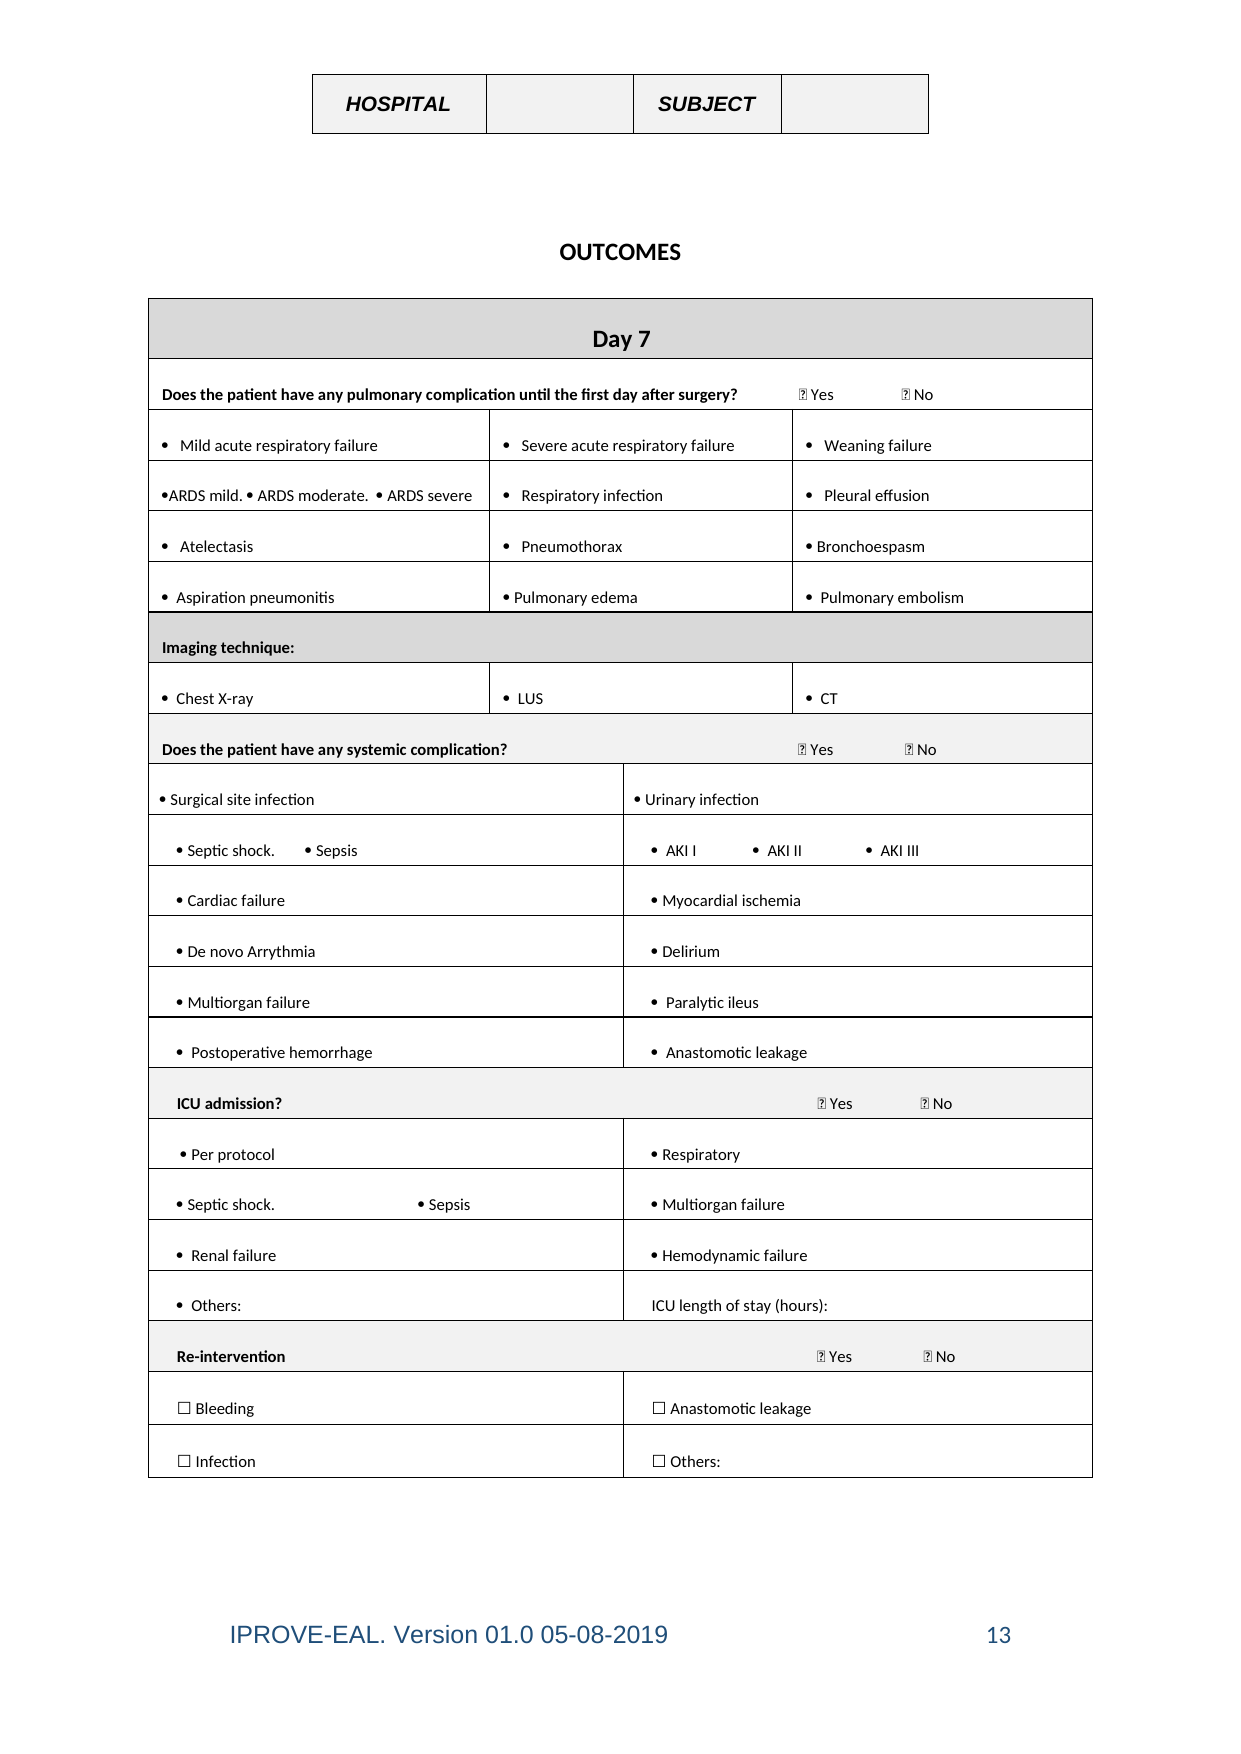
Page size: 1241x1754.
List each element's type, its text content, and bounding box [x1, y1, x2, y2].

table_cell Respiratory infection [490, 461, 792, 510]
table_cell ☐ Bleeding [149, 1372, 623, 1424]
title OUTCOMES [148, 236, 1092, 267]
table_cell Anastomotic leakage [624, 1018, 1092, 1067]
table_cell Aspiration pneumonitis [149, 562, 489, 611]
table_cell Septic shock. Sepsis [149, 1169, 623, 1219]
table_header Day 7 [149, 299, 1092, 358]
table_cell Surgical site infection [149, 764, 623, 814]
table_cell Hemodynamic failure [624, 1220, 1092, 1269]
table_cell Pulmonary edema [490, 562, 792, 611]
table_cell Does the patient have any systemic complication?  Yes  No [149, 714, 1092, 763]
table_cell Severe acute respiratory failure [490, 410, 792, 459]
table_cell Myocardial ischemia [624, 866, 1092, 915]
table_cell Does the patient have any pulmonary complication until the first day after surgery?  Yes  No [149, 359, 1092, 409]
table_cell ICU length of stay (hours): [624, 1271, 1092, 1320]
table_cell Urinary infection [624, 764, 1092, 814]
table_cell Weaning failure [793, 410, 1092, 459]
table_cell ☐ Anastomotic leakage [624, 1372, 1092, 1424]
table_cell CT [793, 663, 1092, 713]
table_cell Pleural effusion [793, 461, 1092, 510]
table_cell Multiorgan failure [624, 1169, 1092, 1219]
table_cell Per protocol [149, 1119, 623, 1168]
table_cell Pneumothorax [490, 511, 792, 561]
table_cell Renal failure [149, 1220, 623, 1269]
table_cell Septic shock. Sepsis [149, 815, 623, 864]
table_cell Chest X-ray [149, 663, 489, 713]
table_cell AKI I AKI II AKI III [624, 815, 1092, 864]
table_cell LUS [490, 663, 792, 713]
table_cell Postoperative hemorrhage [149, 1018, 623, 1067]
table_cell Pulmonary embolism [793, 562, 1092, 611]
table_cell Mild acute respiratory failure [149, 410, 489, 459]
table_cell ICU admission?  Yes  No [149, 1068, 1092, 1118]
table_cell ARDS mild. ARDS moderate. ARDS severe [149, 461, 489, 510]
table_cell Re-intervention  Yes  No [149, 1321, 1092, 1371]
table_cell Imaging technique: [149, 613, 1092, 662]
table_cell ☐ Infection [149, 1425, 623, 1477]
table_cell Delirium [624, 916, 1092, 966]
table_cell Multiorgan failure [149, 967, 623, 1016]
table_cell Atelectasis [149, 511, 489, 561]
table_cell ☐ Others: [624, 1425, 1092, 1477]
table_cell Paralytic ileus [624, 967, 1092, 1016]
table_cell Others: [149, 1271, 623, 1320]
table_cell Bronchoespasm [793, 511, 1092, 561]
table_cell De novo Arrythmia [149, 916, 623, 966]
table_cell Cardiac failure [149, 866, 623, 915]
table_cell Respiratory [624, 1119, 1092, 1168]
